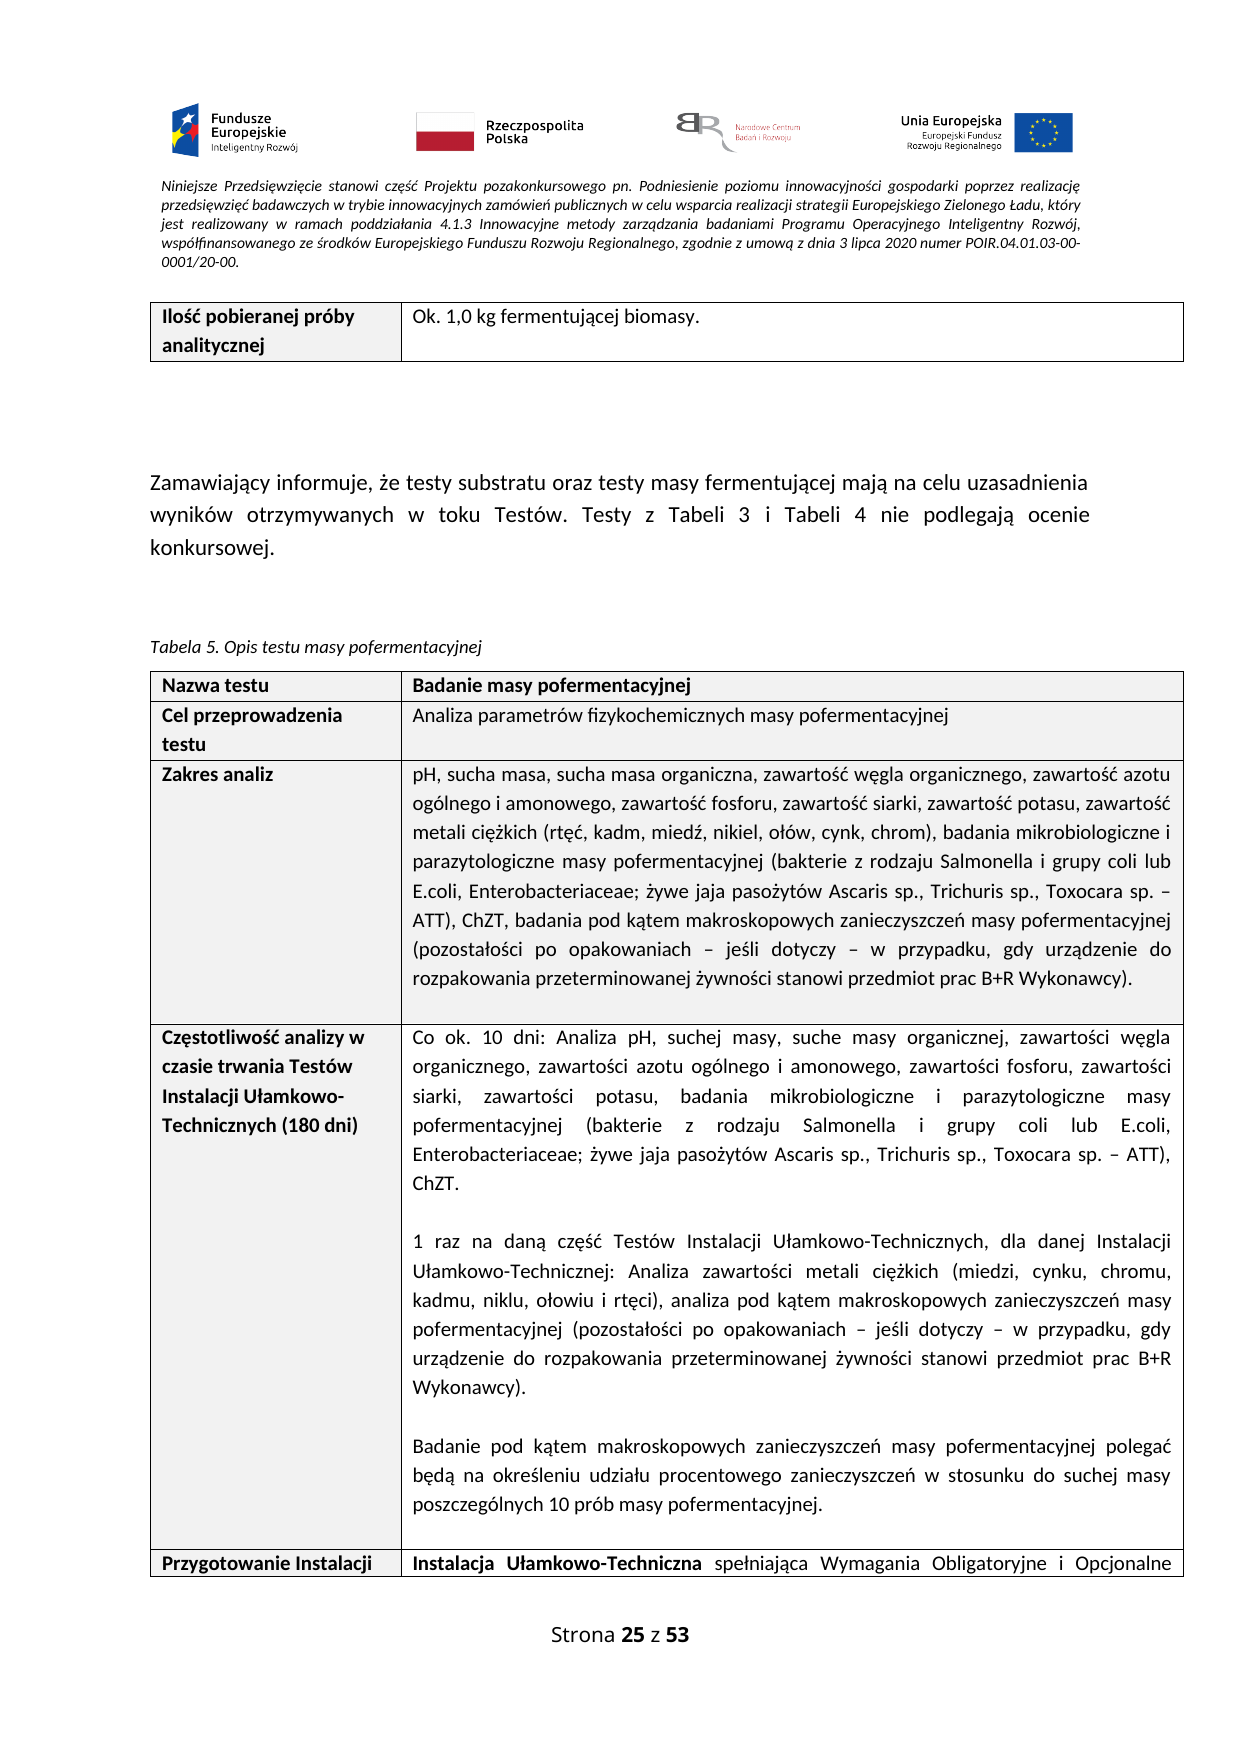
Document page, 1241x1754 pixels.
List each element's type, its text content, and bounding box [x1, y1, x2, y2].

table_cell Częstotliwość analizy w czasie trwania Testów Instalacji Ułamkowo-Technicznych (180 dni) [151, 1025, 401, 1549]
table_cell Przygotowanie Instalacji Ułamkowo-Technicznych do testu przez Wykonawcę [151, 1550, 401, 1576]
table_cell Ok. 1,0 kg fermentującej biomasy. [402, 303, 1183, 361]
table_cell Cel przeprowadzenia testu [151, 702, 401, 760]
table_cell Co ok. 10 dni: Analiza pH, suchej masy, suche masy organicznej, zawartości węgla organicznego, zawartości azotu ogólnego i amonowego, zawartości fosforu, zawartości siarki, zawartości potasu, badania mikrobiologiczne i parazytologiczne masy pofermentacyjnej (bakterie z rodzaju Salmonella i grupy coli lub E.coli, Enterobacteriaceae; żywe jaja pasożytów Ascaris sp., Trichuris sp., Toxocara sp. – ATT), ChZT. 1 raz na daną część Testów Instalacji Ułamkowo-Technicznych, dla danej Instalacji Ułamkowo-Technicznej: Analiza zawartości metali ciężkich (miedzi, cynku, chromu, kadmu, niklu, ołowiu i rtęci), analiza pod kątem makroskopowych zanieczyszczeń masy pofermentacyjnej (pozostałości po opakowaniach – jeśli dotyczy – w przypadku, gdy urządzenie do rozpakowania przeterminowanej żywności stanowi przedmiot prac B+R Wykonawcy). Badanie pod kątem makroskopowych zanieczyszczeń masy pofermentacyjnej polegać będą na określeniu udziału procentowego zanieczyszczeń w stosunku do suchej masy poszczególnych 10 prób masy pofermentacyjnej. [402, 1025, 1183, 1549]
text Zamawiający informuje, że testy substratu oraz testy masy fermentującej mają na celu uzasadnienia wyników otrzymywanych w toku Testów. Testy z Tabeli 3 i Tabeli 4 nie podlegają ocenie konkursowej. [150, 468, 1090, 561]
table_cell pH, sucha masa, sucha masa organiczna, zawartość węgla organicznego, zawartość azotu ogólnego i amonowego, zawartość fosforu, zawartość siarki, zawartość potasu, zawartość metali ciężkich (rtęć, kadm, miedź, nikiel, ołów, cynk, chrom), badania mikrobiologiczne i parazytologiczne masy pofermentacyjnej (bakterie z rodzaju Salmonella i grupy coli lub E.coli, Enterobacteriaceae; żywe jaja pasożytów Ascaris sp., Trichuris sp., Toxocara sp. – ATT), ChZT, badania pod kątem makroskopowych zanieczyszczeń masy pofermentacyjnej (pozostałości po opakowaniach – jeśli dotyczy – w przypadku, gdy urządzenie do rozpakowania przeterminowanej żywności stanowi przedmiot prac B+R Wykonawcy). [402, 761, 1183, 1023]
table_header Nazwa testu [151, 672, 401, 701]
picture [172, 103, 1073, 157]
text Tabela 5. Opis testu masy pofermentacyjnej [150, 636, 1090, 658]
table_cell Ilość pobieranej próby analitycznej [151, 303, 401, 361]
table_cell Zakres analiz [151, 761, 401, 1023]
table_cell Analiza parametrów fizykochemicznych masy pofermentacyjnej [402, 702, 1183, 760]
table_header Badanie masy pofermentacyjnej [402, 672, 1183, 701]
